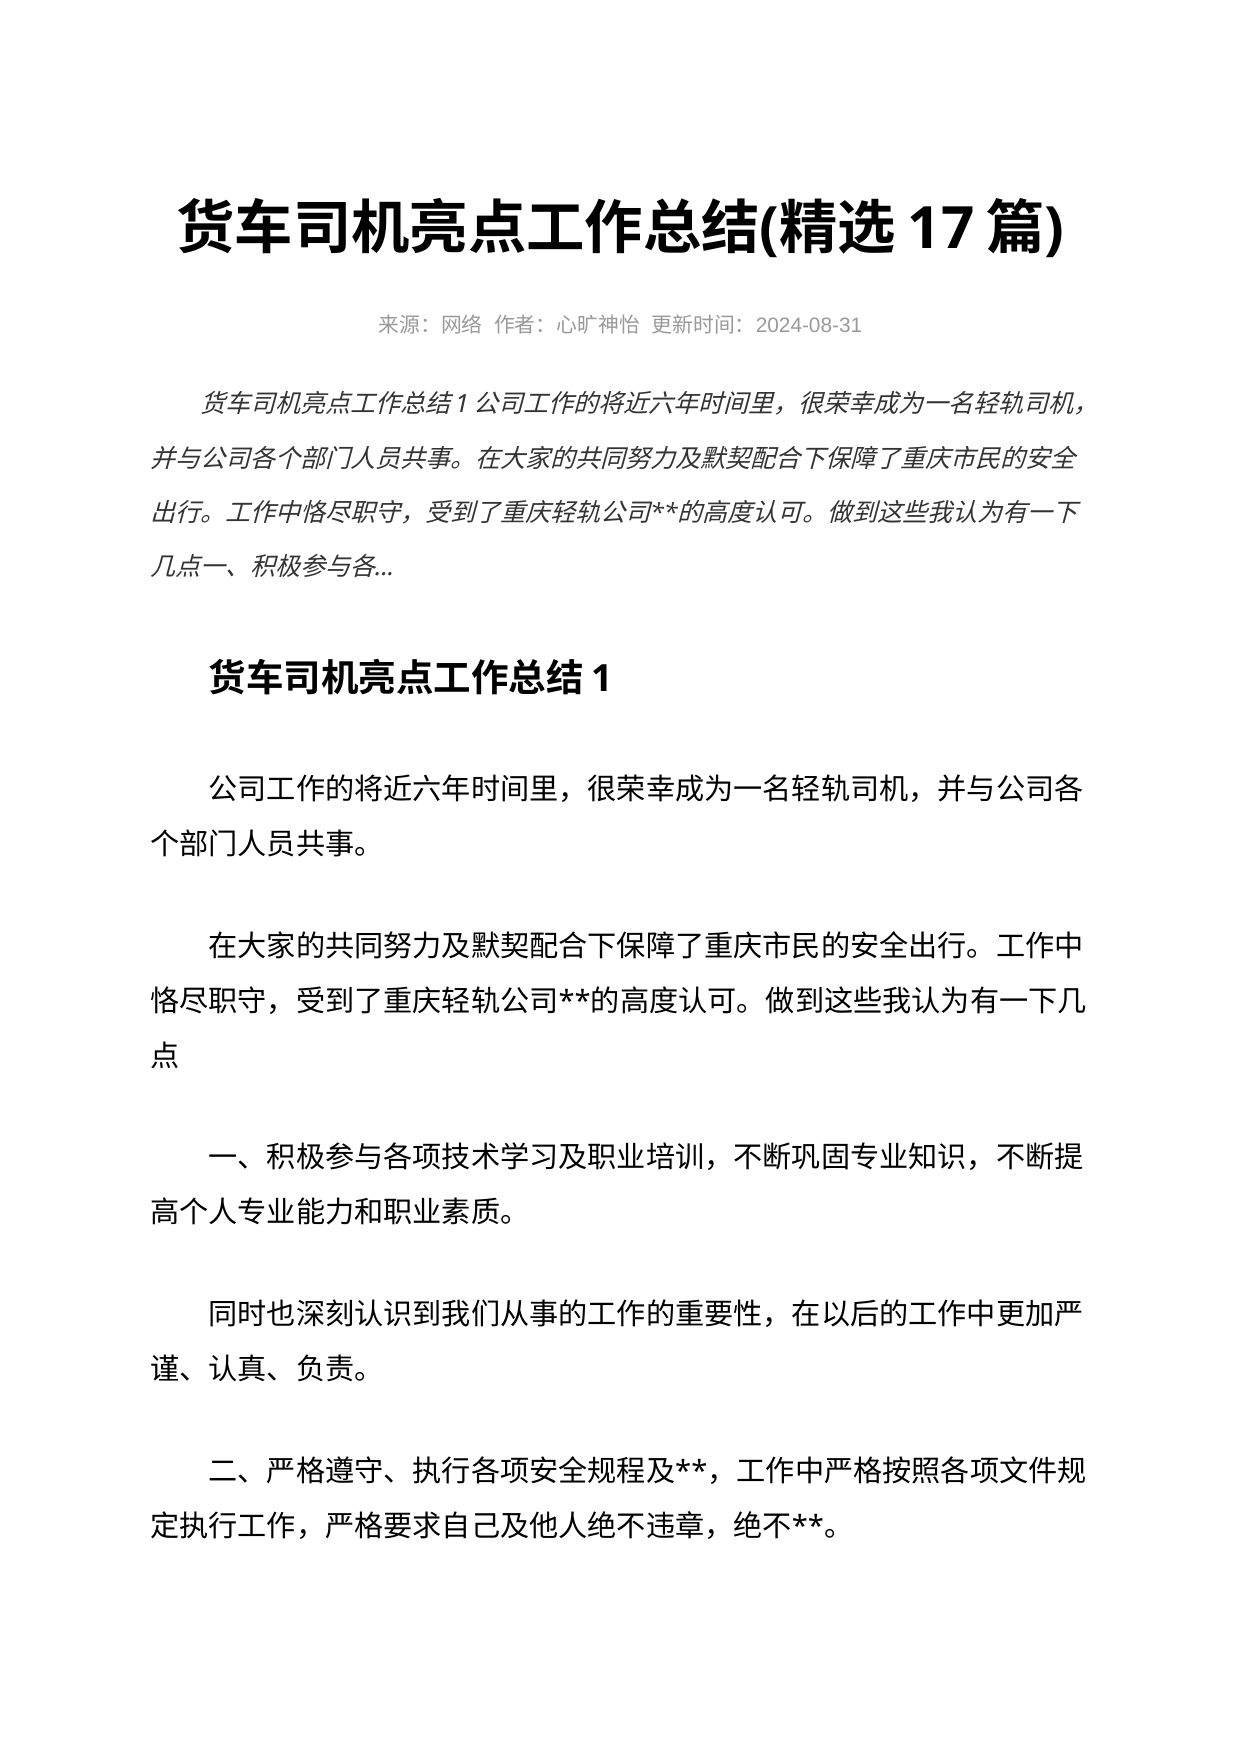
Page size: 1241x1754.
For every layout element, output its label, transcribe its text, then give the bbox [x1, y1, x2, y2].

subtitle 货车司机亮点工作总结(精选17篇) [150, 181, 1090, 266]
text 货车司机亮点工作总结1公司工作的将近六年时间里，很荣幸成为一名轻轨司机，并与公司各个部门人员共事。在大家的共同努力及默契配合下保障了重庆市民的安全出行。工作中恪尽职守，受到了重庆轻轨公司**的高度认可。做到这些我认为有一下几点一、积极参与各... [150, 384, 1090, 583]
text 在大家的共同努力及默契配合下保障了重庆市民的安全出行。工作中恪尽职守，受到了重庆轻轨公司**的高度认可。做到这些我认为有一下几点 [150, 922, 1090, 1074]
text 同时也深刻认识到我们从事的工作的重要性，在以后的工作中更加严谨、认真、负责。 [150, 1291, 1090, 1388]
text 一、积极参与各项技术学习及职业培训，不断巩固专业知识，不断提高个人专业能力和职业素质。 [150, 1134, 1090, 1231]
text 公司工作的将近六年时间里，很荣幸成为一名轻轨司机，并与公司各个部门人员共事。 [150, 766, 1090, 863]
text 来源：网络 作者：心旷神怡 更新时间：2024-08-31 [150, 313, 1090, 337]
text 二、严格遵守、执行各项安全规程及**，工作中严格按照各项文件规定执行工作，严格要求自己及他人绝不违章，绝不**。 [150, 1447, 1090, 1545]
text 货车司机亮点工作总结1 [150, 648, 1090, 703]
